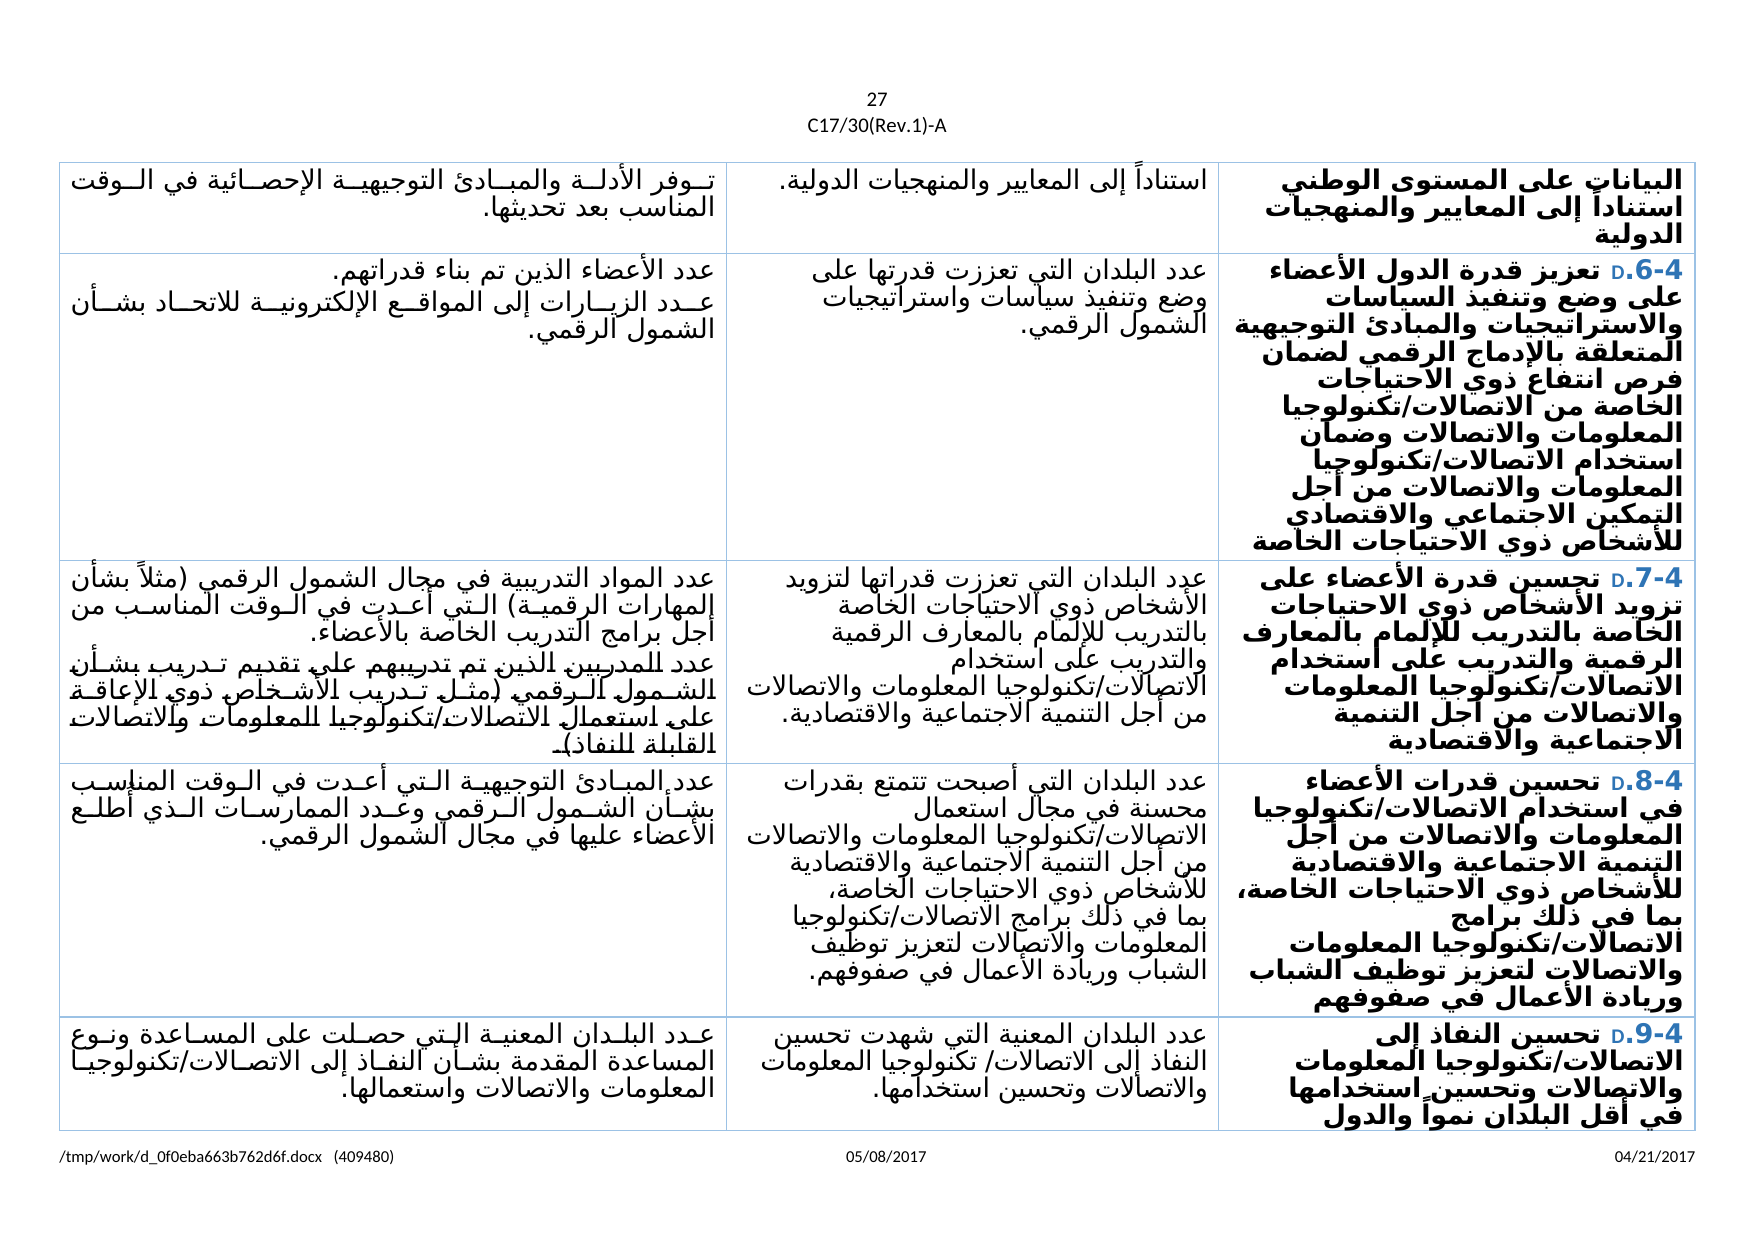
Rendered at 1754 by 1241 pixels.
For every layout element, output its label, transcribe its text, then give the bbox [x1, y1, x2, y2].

table_cell عدد البلدان التي تعززت قدرتها على وضع وتنفيذ سياسات واستراتيجيات الشمول الرقمي. [727, 254, 1218, 560]
table_cell عدد الأعضاء الذين تم بناء قدراتهم. عدد الزيارات إلى المواقع الإلكترونية للاتحاد بشأن الشمول الرقمي. [60, 254, 726, 560]
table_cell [727, 163, 1218, 253]
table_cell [1219, 163, 1694, 253]
table_cell 7-4.D تحسين قدرة الأعضاء على تزويد الأشخاص ذوي الاحتياجات الخاصة بالتدريب للإلمام بالمعارف الرقمية والتدريب على استخدام الاتصالات/تكنولوجيا المعلومات والاتصالات من أجل التنمية الاجتماعية والاقتصادية [1219, 561, 1694, 763]
table_cell 6-4.D تعزيز قدرة الدول الأعضاء على وضع وتنفيذ السياسات والاستراتيجيات والمبادئ التوجيهية المتعلقة بالإدماج الرقمي لضمان فرص انتفاع ذوي الاحتياجات الخاصة من الاتصالات/تكنولوجيا المعلومات والاتصالات وضمان استخدام الاتصالات/تكنولوجيا المعلومات والاتصالات من أجل التمكين الاجتماعي والاقتصادي للأشخاص ذوي الاحتياجات الخاصة [1219, 254, 1694, 560]
table_cell عدد المواد التدريبية في مجال الشمول الرقمي (مثلاً بشأن المهارات الرقمية) التي أعدت في الوقت المناسب من أجل برامج التدريب الخاصة بالأعضاء. عدد المدربين الذين تم تدريبهم على تقديم تدريب بشأن الشمول الرقمي (مثل تدريب الأشخاص ذوي الإعاقة على استعمال الاتصالات/تكنولوجيا المعلومات والاتصالات القابلة للنفاذ). [60, 561, 726, 763]
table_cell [60, 1018, 726, 1130]
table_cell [1219, 1018, 1694, 1130]
table_cell 8-4.D تحسين قدرات الأعضاء في استخدام الاتصالات/تكنولوجيا المعلومات والاتصالات من أجل التنمية الاجتماعية والاقتصادية للأشخاص ذوي الاحتياجات الخاصة، بما في ذلك برامج الاتصالات/تكنولوجيا المعلومات والاتصالات لتعزيز توظيف الشباب وريادة الأعمال في صفوفهم [1219, 764, 1694, 1016]
table_cell عدد البلدان التي أصبحت تتمتع بقدرات محسنة في مجال استعمال الاتصالات/تكنولوجيا المعلومات والاتصالات من أجل التنمية الاجتماعية والاقتصادية للأشخاص ذوي الاحتياجات الخاصة، بما في ذلك برامج الاتصالات/تكنولوجيا المعلومات والاتصالات لتعزيز توظيف الشباب وريادة الأعمال في صفوفهم. [727, 764, 1218, 1016]
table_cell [727, 1018, 1218, 1130]
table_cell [60, 163, 726, 253]
table_cell عدد البلدان التي تعززت قدراتها لتزويد الأشخاص ذوي الاحتياجات الخاصة بالتدريب للإلمام بالمعارف الرقمية والتدريب على استخدام الاتصالات/تكنولوجيا المعلومات والاتصالات من أجل التنمية الاجتماعية والاقتصادية. [727, 561, 1218, 763]
table_cell عدد المبادئ التوجيهية التي أعدت في الوقت المناسب بشأن الشمول الرقمي وعدد الممارسات الذي أُطلع الأعضاء عليها في مجال الشمول الرقمي. [60, 764, 726, 1016]
